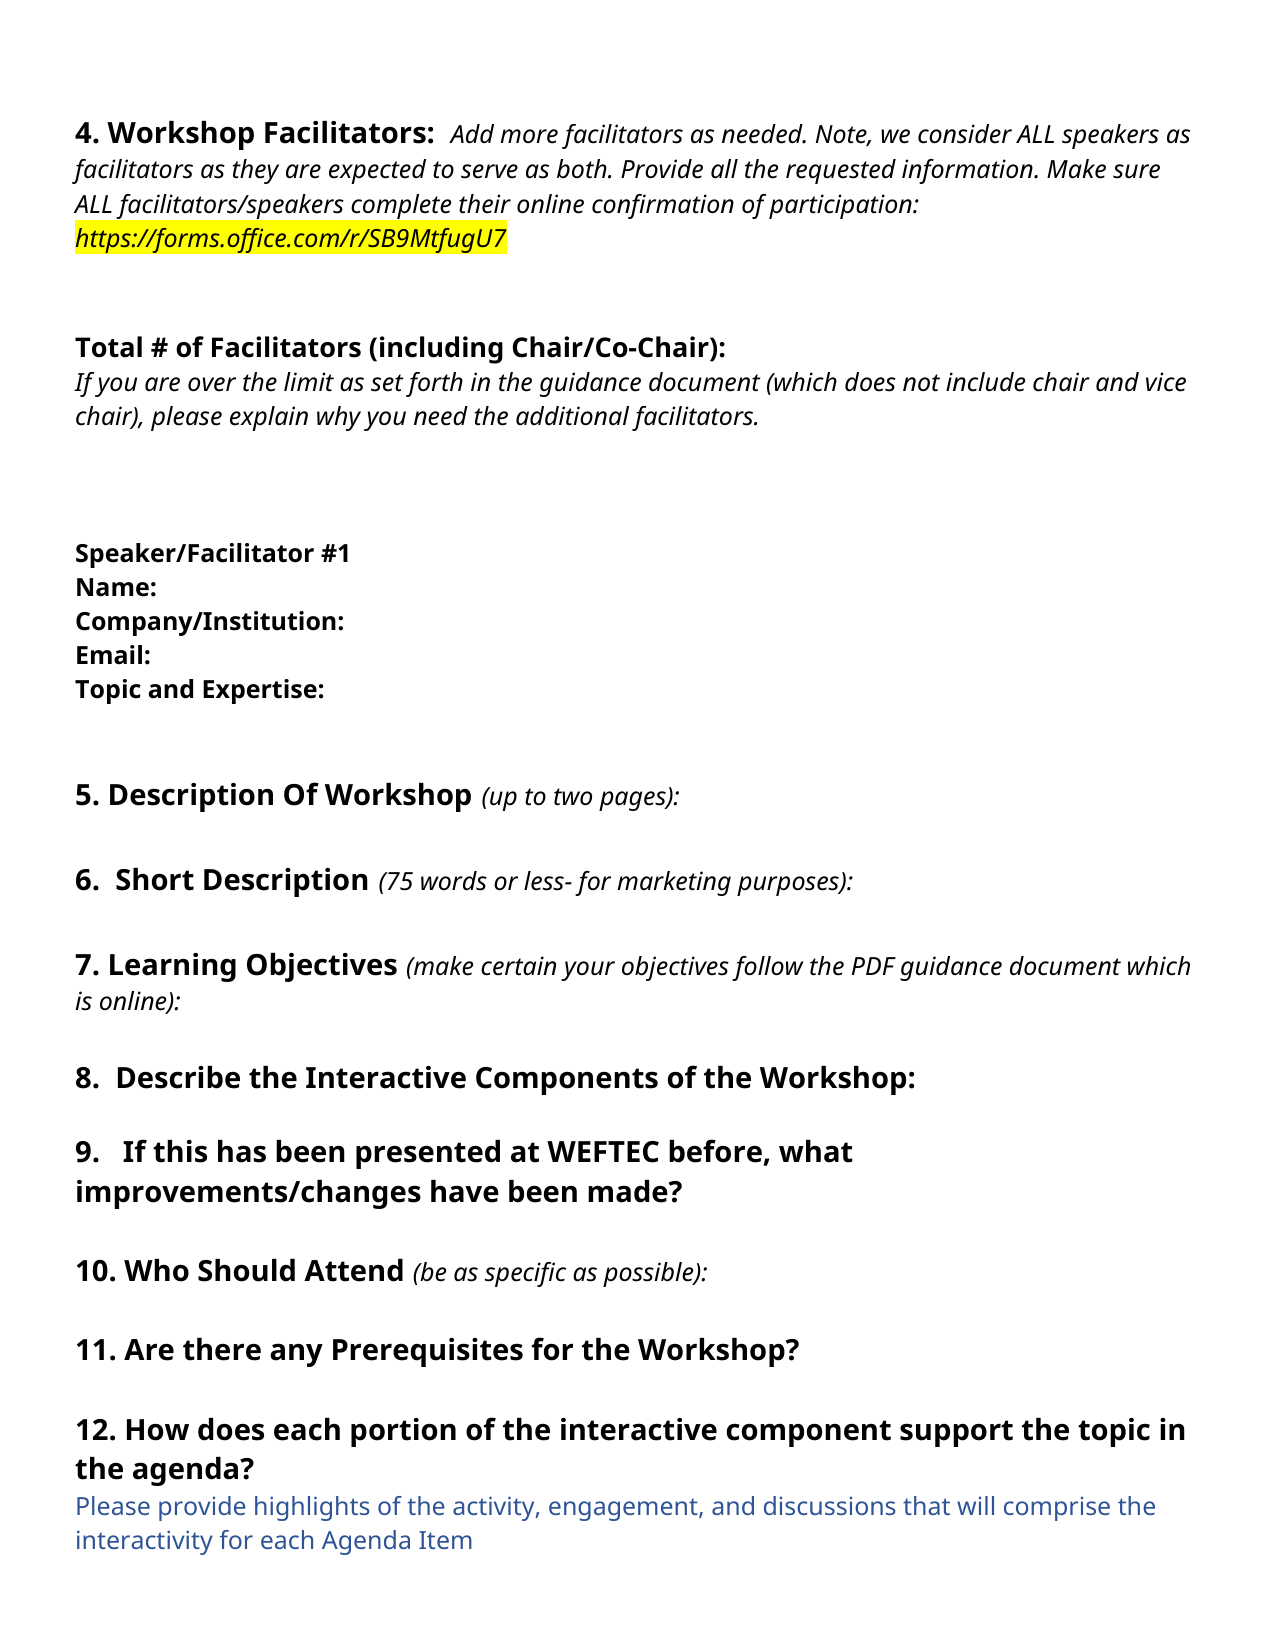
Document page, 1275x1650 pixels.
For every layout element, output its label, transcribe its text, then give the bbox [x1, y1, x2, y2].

text 9. If this has been presented at WEFTEC before, what improvements/changes have been made? [75, 1131, 1200, 1211]
text Please provide highlights of the activity, engagement, and discussions that will comprise the interactivity for each Agenda Item [75, 1488, 1200, 1556]
text If you are over the limit as set forth in the guidance document (which does not include chair and vice chair), please explain why you need the additional facilitators. [75, 365, 1200, 433]
text 6. Short Description (75 words or less- for marketing purposes): [75, 859, 1200, 898]
subtitle Speaker/Facilitator #1 [75, 535, 1200, 569]
text Topic and Expertise: [75, 672, 1200, 706]
text 4. Workshop Facilitators: Add more facilitators as needed. Note, we consider ALL speakers as facilitators as they are expected to serve as both. Provide all the requested information. Make sure ALL facilitators/speakers complete their online confirmation of participation: https://forms.office.com/r/SB9MtfugU7 [75, 112, 1200, 254]
text Company/Institution: [75, 603, 1200, 637]
text Total # of Facilitators (including Chair/Co-Chair): [75, 328, 1200, 365]
text 8. Describe the Interactive Components of the Workshop: [75, 1057, 1200, 1097]
text 11. Are there any Prerequisites for the Workshop? [75, 1329, 1200, 1369]
text 12. How does each portion of the interactive component support the topic in the agenda? [75, 1409, 1200, 1488]
text Email: [75, 637, 1200, 672]
text 10. Who Should Attend (be as specific as possible): [75, 1250, 1200, 1290]
subtitle Name: [75, 569, 1200, 603]
text 5. Description Of Workshop (up to two pages): [75, 774, 1200, 813]
subtitle 7. Learning Objectives (make certain your objectives follow the PDF guidance document which is online): [75, 944, 1200, 1018]
